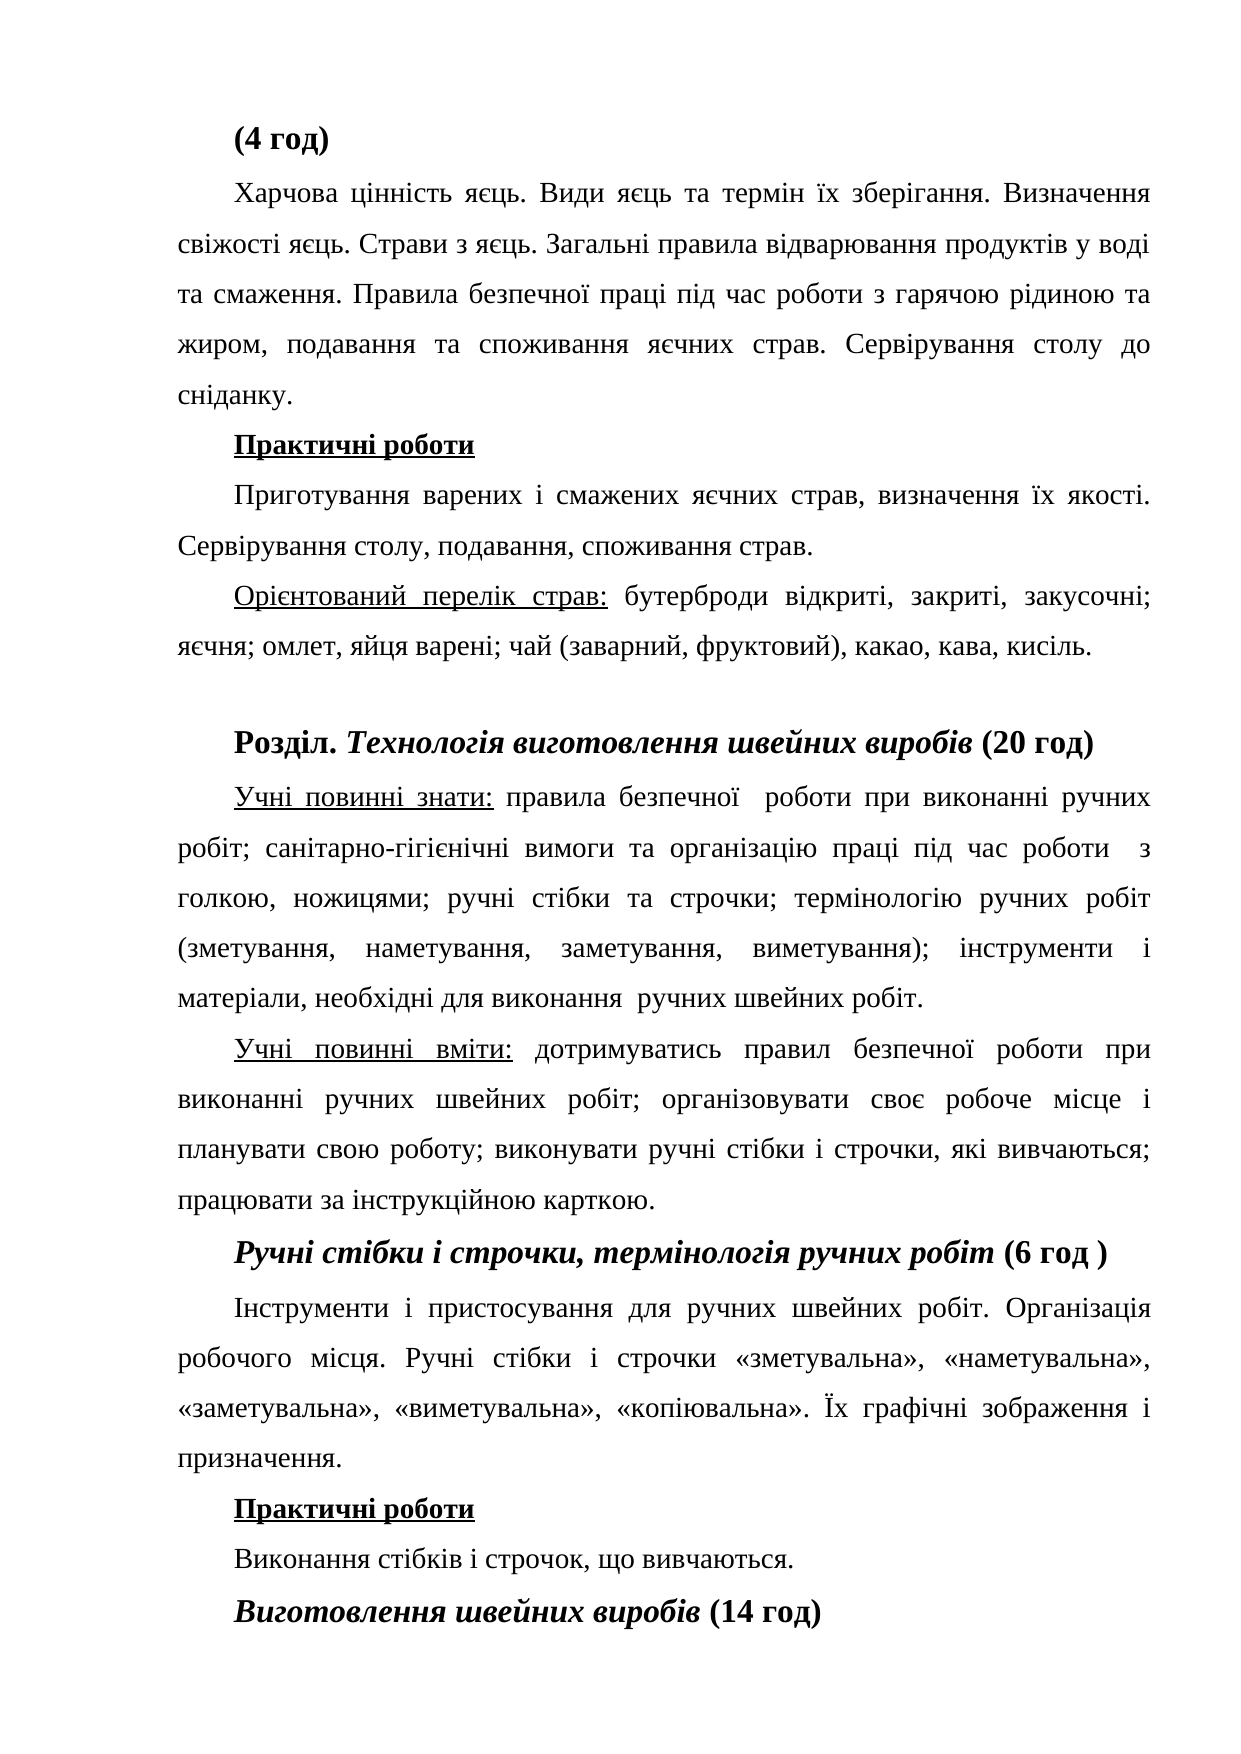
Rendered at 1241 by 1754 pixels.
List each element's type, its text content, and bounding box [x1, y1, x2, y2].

text Ручні стібки і строчки, термінологія ручних робіт (6 год ) [177, 1232, 1152, 1271]
text Інструменти і пристосування для ручних швейних робіт. Організація робочого місця. Ручні стібки і строчки «зметувальна», «наметувальна», «заметувальна», «виметувальна», «копіювальна». Їх графічні зображення і призначення. [177, 1290, 1152, 1474]
text Харчова цінність яєць. Види яєць та термін їх зберігання. Визначення свіжості яєць. Страви з яєць. Загальні правила відварювання продуктів у воді та смаження. Правила безпечної праці під час роботи з гарячою рідиною та жиром, подавання та споживання яєчних страв. Сервірування столу до сніданку. [177, 176, 1152, 410]
text Практичні роботи [177, 427, 1152, 461]
text Учні повинні знати: правила безпечної роботи при виконанні ручних робіт; санітарно-гігієнічні вимоги та організацію праці під час роботи з голкою, ножицями; ручні стібки та строчки; термінологію ручних робіт (зметування, наметування, заметування, виметування); інструменти і матеріали, необхідні для виконання ручних швейних робіт. [177, 779, 1152, 1014]
text Розділ. Технологія виготовлення швейних виробів (20 год) [177, 722, 1152, 760]
text Приготування варених і смажених яєчних страв, визначення їх якості. Сервірування столу, подавання, споживання страв. [177, 477, 1152, 561]
text Виготовлення швейних виробів (14 год) [177, 1592, 1152, 1630]
text (4 год) [177, 118, 1152, 156]
text Учні повинні вміти: дотримуватись правил безпечної роботи при виконанні ручних швейних робіт; організовувати своє робоче місце і планувати свою роботу; виконувати ручні стібки і строчки, які вивчаються; працювати за інструкційною карткою. [177, 1031, 1152, 1215]
text Виконання стібків і строчок, що вивчаються. [177, 1541, 1152, 1575]
text Орієнтований перелік страв: бутерброди відкриті, закриті, закусочні; яєчня; омлет, яйця варені; чай (заварний, фруктовий), какао, кава, кисіль. [177, 578, 1152, 662]
text Практичні роботи [177, 1491, 1152, 1524]
